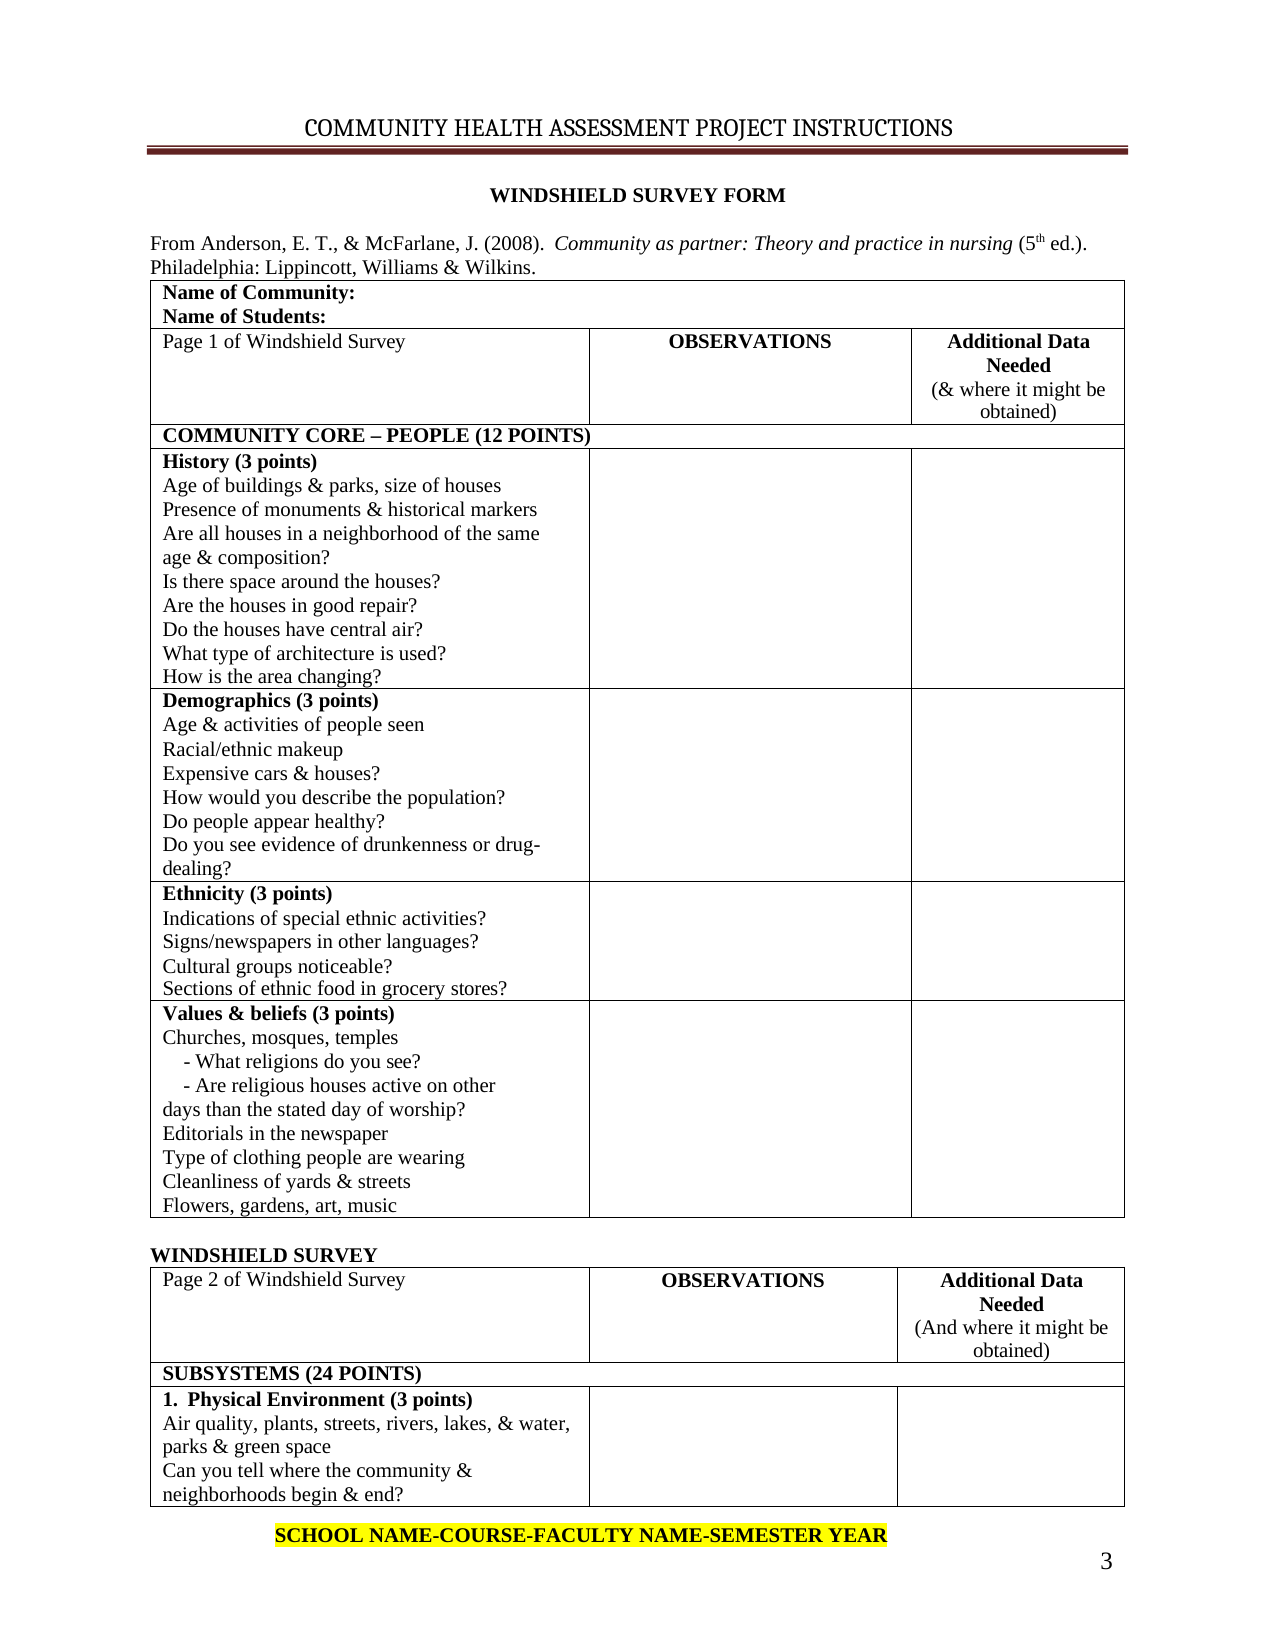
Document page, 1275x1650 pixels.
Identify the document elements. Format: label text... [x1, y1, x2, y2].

table_cell [590, 882, 911, 1000]
table_cell [912, 449, 1124, 688]
text From Anderson, E. T., & McFarlane, J. (2008). Community as partner: Theory and practice in nursing (5th ed.). Philadelphia: Lippincott, Williams & Wilkins. [150, 231, 1114, 279]
table_cell 1. Physical Environment (3 points) Air quality, plants, streets, rivers, lakes, & water, parks & green space Can you tell where the community & neighborhoods begin & end? [151, 1387, 589, 1506]
table_cell Additional Data Needed (& where it might be obtained) [912, 329, 1124, 424]
table_cell OBSERVATIONS [590, 329, 911, 424]
table_cell Demographics (3 points) Age & activities of people seen Racial/ethnic makeup Expensive cars & houses? How would you describe the population? Do people appear healthy? Do you see evidence of drunkenness or drug- dealing? [151, 689, 589, 881]
table_cell History (3 points) Age of buildings & parks, size of houses Presence of monuments & historical markers Are all houses in a neighborhood of the same age & composition? Is there space around the houses? Are the houses in good repair? Do the houses have central air? What type of architecture is used? How is the area changing? [151, 449, 589, 688]
table_cell [912, 1001, 1124, 1217]
table_header Page 2 of Windshield Survey [151, 1268, 589, 1362]
table_cell [912, 689, 1124, 881]
text WINDSHIELD SURVEY FORM [120, 183, 1156, 207]
table_cell [590, 689, 911, 881]
table_cell [912, 882, 1124, 1000]
table_cell COMMUNITY CORE – PEOPLE (12 POINTS) [151, 425, 1124, 448]
table_cell [590, 449, 911, 688]
table_cell SUBSYSTEMS (24 POINTS) [151, 1363, 1124, 1386]
text WINDSHIELD SURVEY [150, 1242, 1212, 1267]
table_header Additional Data Needed (And where it might be obtained) [898, 1268, 1124, 1362]
table_cell Ethnicity (3 points) Indications of special ethnic activities? Signs/newspapers in other languages? Cultural groups noticeable? Sections of ethnic food in grocery stores? [151, 882, 589, 1000]
table_cell [590, 1001, 911, 1217]
table_cell [590, 1387, 897, 1506]
table_cell [898, 1387, 1124, 1506]
table_header Name of Community: Name of Students: [151, 281, 1124, 328]
table_cell Values & beliefs (3 points) Churches, mosques, temples What religions do you see? Are religious houses active on other days than the stated day of worship? Editorials in the newspaper Type of clothing people are wearing Cleanliness of yards & streets Flowers, gardens, art, music [151, 1001, 589, 1217]
table_cell Page 1 of Windshield Survey [151, 329, 589, 424]
table_header OBSERVATIONS [590, 1268, 897, 1362]
